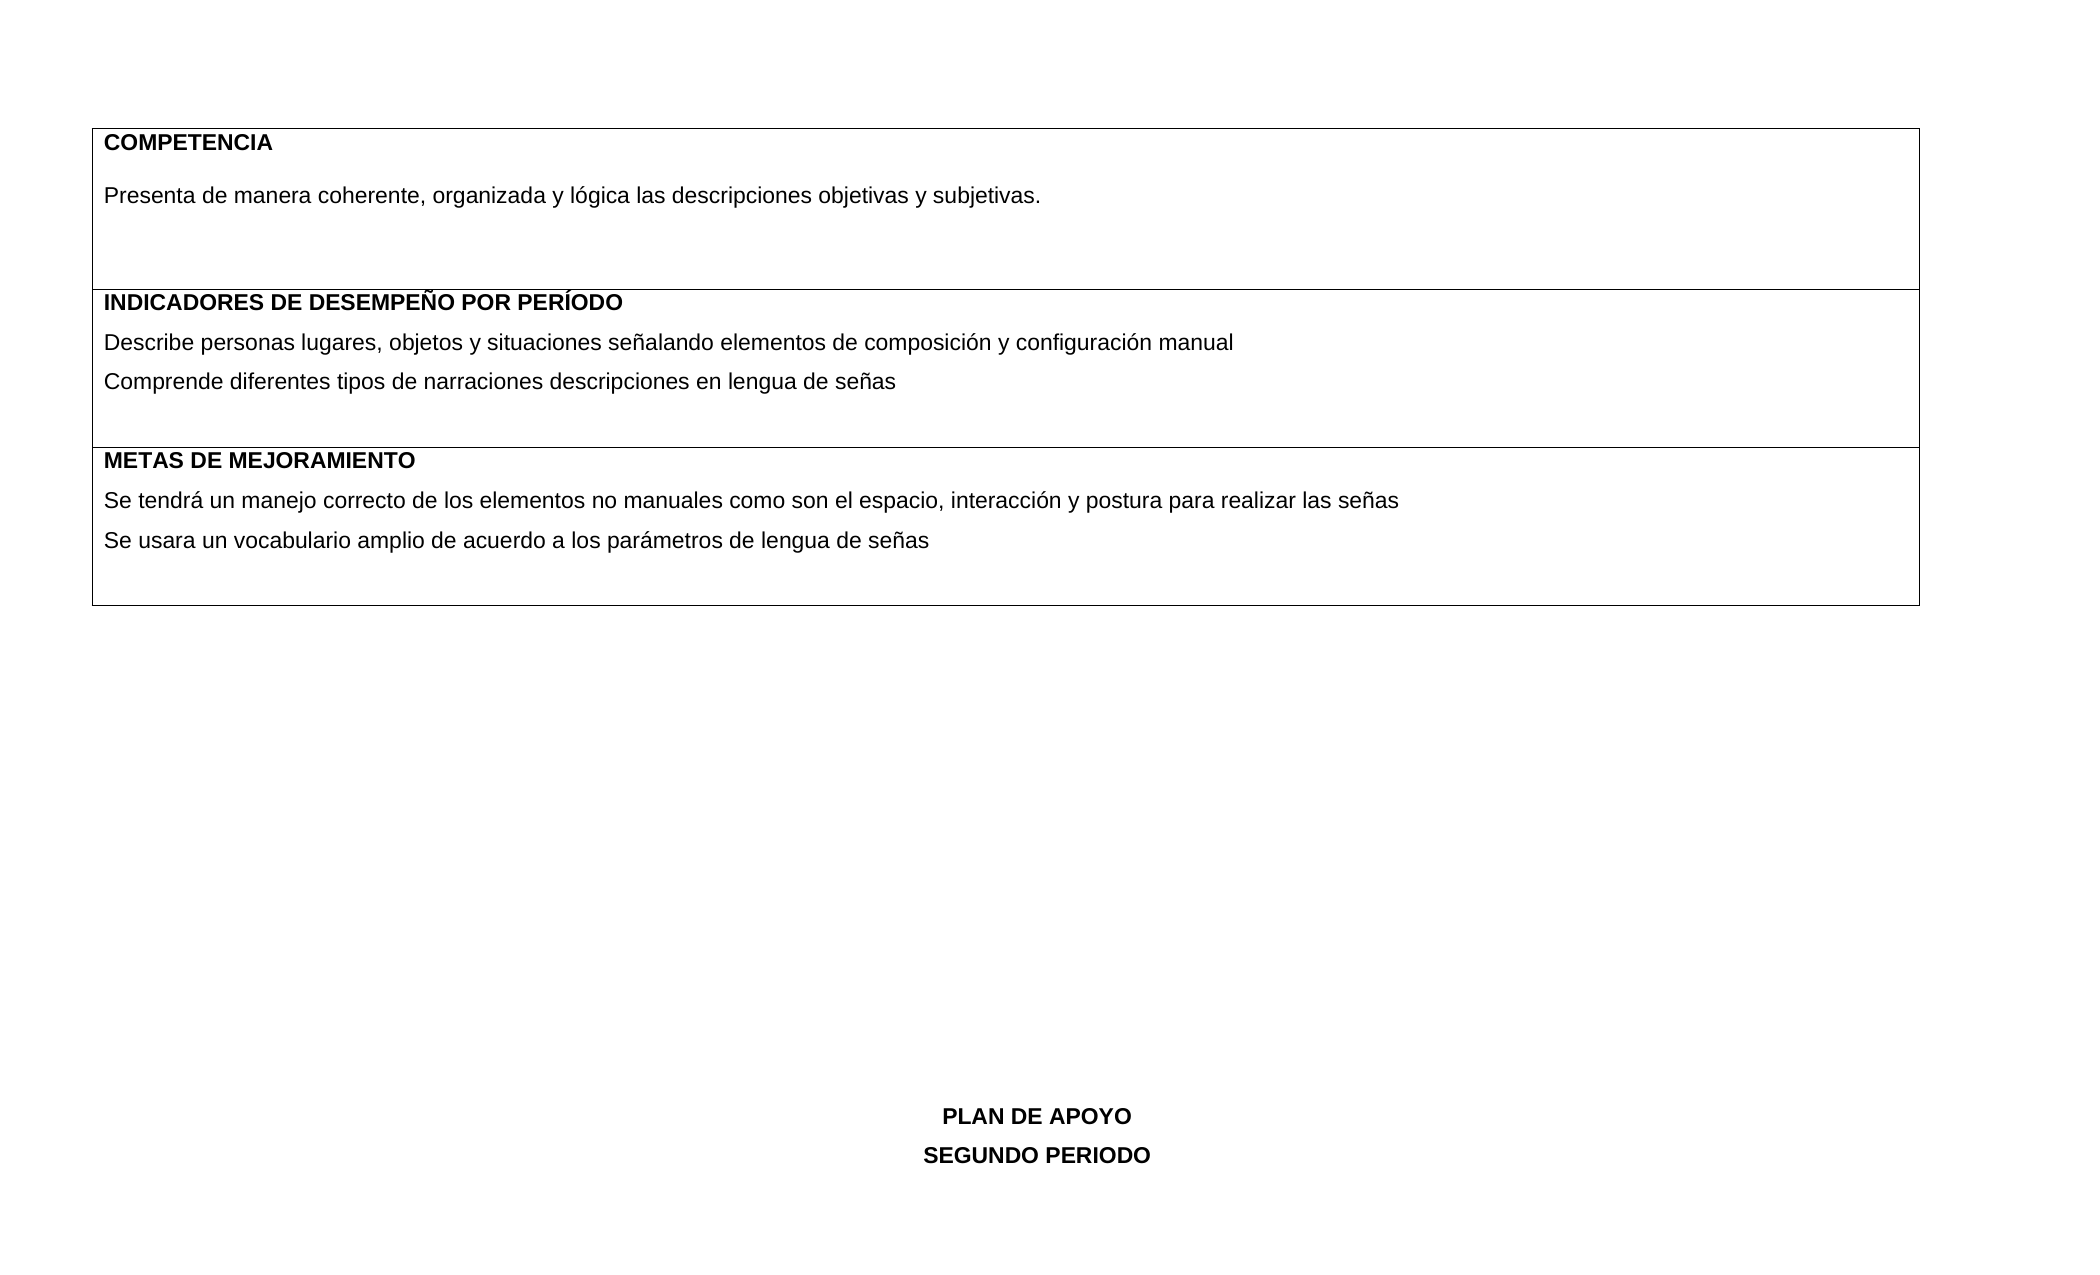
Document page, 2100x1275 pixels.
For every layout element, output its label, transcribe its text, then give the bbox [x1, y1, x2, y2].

table_cell INDICADORES DE DESEMPEÑO POR PERÍODO Describe personas lugares, objetos y situaciones señalando elementos de composición y configuración manual Comprende diferentes tipos de narraciones descripciones en lengua de señas [93, 290, 1919, 447]
subtitle PLAN DE APOYO SEGUNDO PERIODO [892, 1103, 1181, 1169]
table_cell METAS DE MEJORAMIENTO Se tendrá un manejo correcto de los elementos no manuales como son el espacio, interacción y postura para realizar las señas Se usara un vocabulario amplio de acuerdo a los parámetros de lengua de señas [93, 448, 1919, 605]
table_header COMPETENCIA Presenta de manera coherente, organizada y lógica las descripciones objetivas y subjetivas. [93, 129, 1919, 288]
